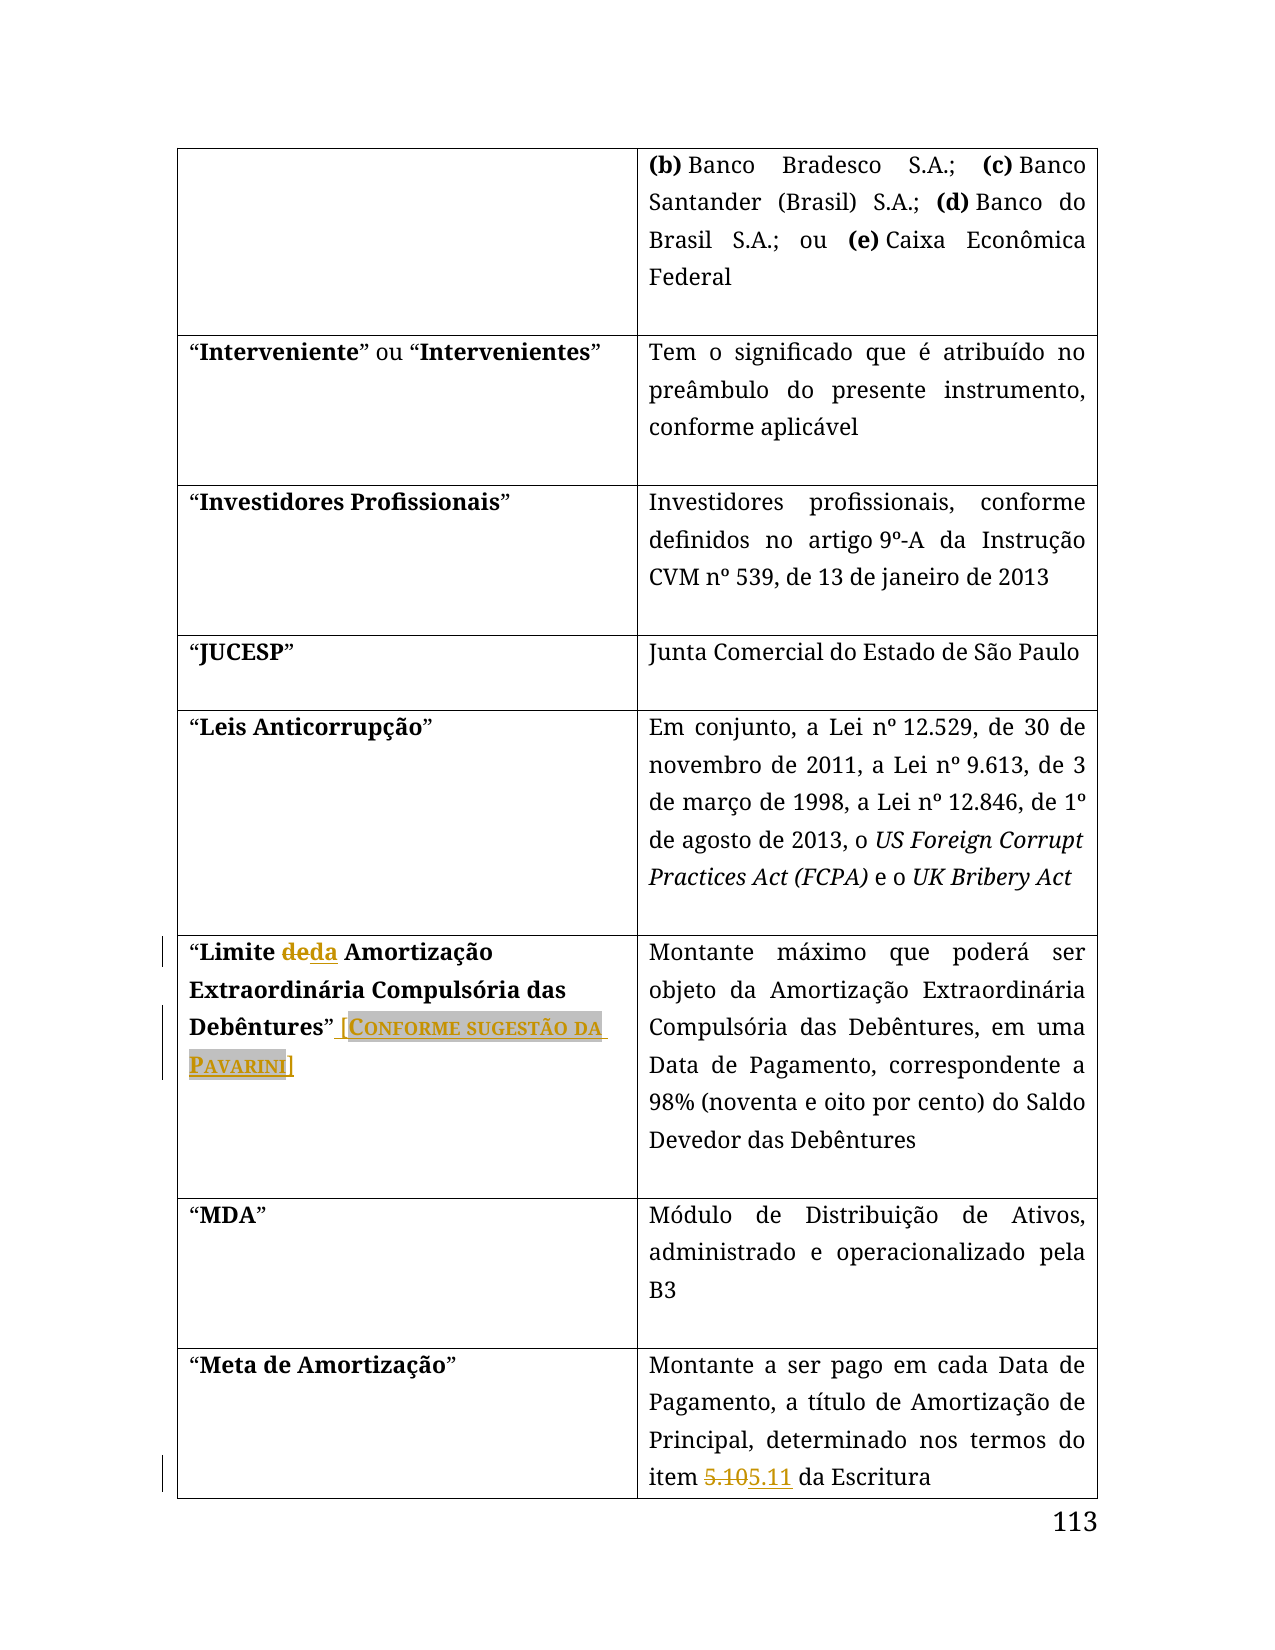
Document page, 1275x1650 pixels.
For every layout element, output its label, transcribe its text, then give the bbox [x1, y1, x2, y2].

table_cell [638, 149, 1097, 335]
table_cell Módulo de Distribuição de Ativos, administrado e operacionalizado pela B3 [638, 1199, 1097, 1348]
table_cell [638, 1349, 1097, 1498]
table_cell Em conjunto, a Lei nº 12.529, de 30 de novembro de 2011, a Lei nº 9.613, de 3 de março de 1998, a Lei nº 12.846, de 1º de agosto de 2013, o US Foreign Corrupt Practices Act (FCPA) e o UK Bribery Act [638, 711, 1097, 935]
table_cell “Limite Amortização Extraordinária Compulsória das Debêntures” [178, 936, 637, 1198]
table_cell Tem o significado que é atribuído no preâmbulo do presente instrumento, conforme aplicável [638, 336, 1097, 485]
table_cell “JUCESP” [178, 636, 637, 710]
table_cell Montante máximo que poderá ser objeto da Amortização Extraordinária Compulsória das Debêntures, em uma Data de Pagamento, correspondente a 98% (noventa e oito por cento) do Saldo Devedor das Debêntures [638, 936, 1097, 1198]
table_cell “Interveniente” ou “Intervenientes” [178, 336, 637, 485]
table_cell “MDA” [178, 1199, 637, 1348]
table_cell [178, 1349, 637, 1498]
table_cell “Investidores Profissionais” [178, 486, 637, 635]
table_cell “Leis Anticorrupção” [178, 711, 637, 935]
table_cell Junta Comercial do Estado de São Paulo [638, 636, 1097, 710]
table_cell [178, 149, 637, 335]
table_cell Investidores profissionais, conforme definidos no artigo 9º-A da Instrução CVM nº 539, de 13 de janeiro de 2013 [638, 486, 1097, 635]
